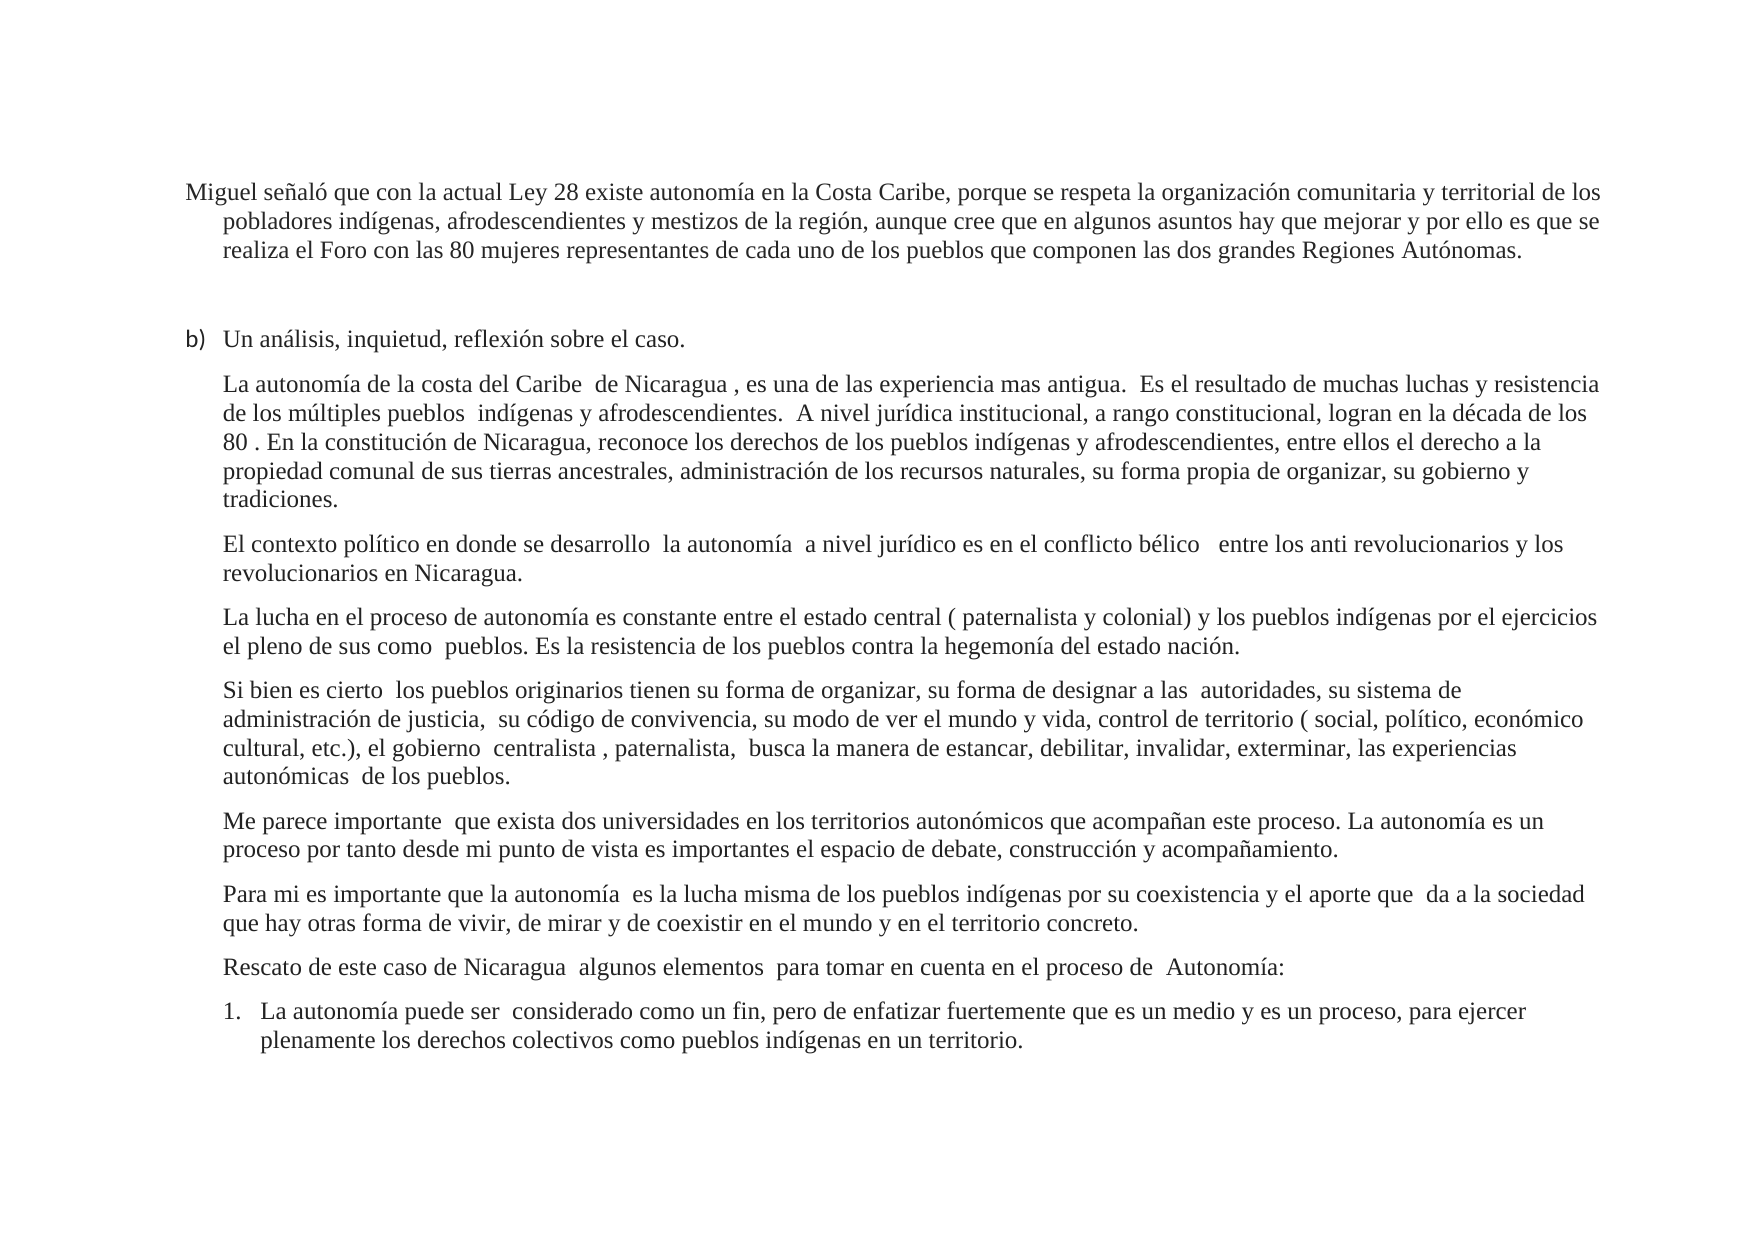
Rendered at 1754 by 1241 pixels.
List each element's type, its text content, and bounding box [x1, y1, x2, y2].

text Si bien es cierto los pueblos originarios tienen su forma de organizar, su forma de designar a las autoridades, su sistema de administración de justicia, su código de convivencia, su modo de ver el mundo y vida, control de territorio ( social, político, económico cultural, etc.), el gobierno centralista , paternalista, busca la manera de estancar, debilitar, invalidar, exterminar, las experiencias autonómicas de los pueblos. [223, 675, 1606, 790]
text El contexto político en donde se desarrollo la autonomía a nivel jurídico es en el conflicto bélico entre los anti revolucionarios y los revolucionarios en Nicaragua. [223, 529, 1606, 586]
text Rescato de este caso de Nicaragua algunos elementos para tomar en cuenta en el proceso de Autonomía: [223, 952, 1606, 981]
text La lucha en el proceso de autonomía es constante entre el estado central ( paternalista y colonial) y los pueblos indígenas por el ejercicios el pleno de sus como pueblos. Es la resistencia de los pueblos contra la hegemonía del estado nación. [223, 602, 1606, 659]
list Miguel señaló que con la actual Ley 28 existe autonomía en la Costa Caribe, porque se respeta la organización comunitaria y territorial de los pobladores indígenas, afrodescendientes y mestizos de la región, aunque cree que en algunos asuntos hay que mejorar y por ello es que se realiza el Foro con las 80 mujeres representantes de cada uno de los pueblos que componen las dos grandes Regiones Autónomas. [185, 177, 1606, 263]
list La autonomía puede ser considerado como un fin, pero de enfatizar fuertemente que es un medio y es un proceso, para ejercer plenamente los derechos colectivos como pueblos indígenas en un territorio. [223, 996, 1606, 1054]
text Para mi es importante que la autonomía es la lucha misma de los pueblos indígenas por su coexistencia y el aporte que da a la sociedad que hay otras forma de vivir, de mirar y de coexistir en el mundo y en el territorio concreto. [223, 879, 1606, 936]
text La autonomía de la costa del Caribe de Nicaragua , es una de las experiencia mas antigua. Es el resultado de muchas luchas y resistencia de los múltiples pueblos indígenas y afrodescendientes. A nivel jurídica institucional, a rango constitucional, logran en la década de los 80 . En la constitución de Nicaragua, reconoce los derechos de los pueblos indígenas y afrodescendientes, entre ellos el derecho a la propiedad comunal de sus tierras ancestrales, administración de los recursos naturales, su forma propia de organizar, su gobierno y tradiciones. [223, 369, 1606, 513]
list Un análisis, inquietud, reflexión sobre el caso. [185, 323, 1606, 354]
text Me parece importante que exista dos universidades en los territorios autonómicos que acompañan este proceso. La autonomía es un proceso por tanto desde mi punto de vista es importantes el espacio de debate, construcción y acompañamiento. [223, 806, 1606, 863]
